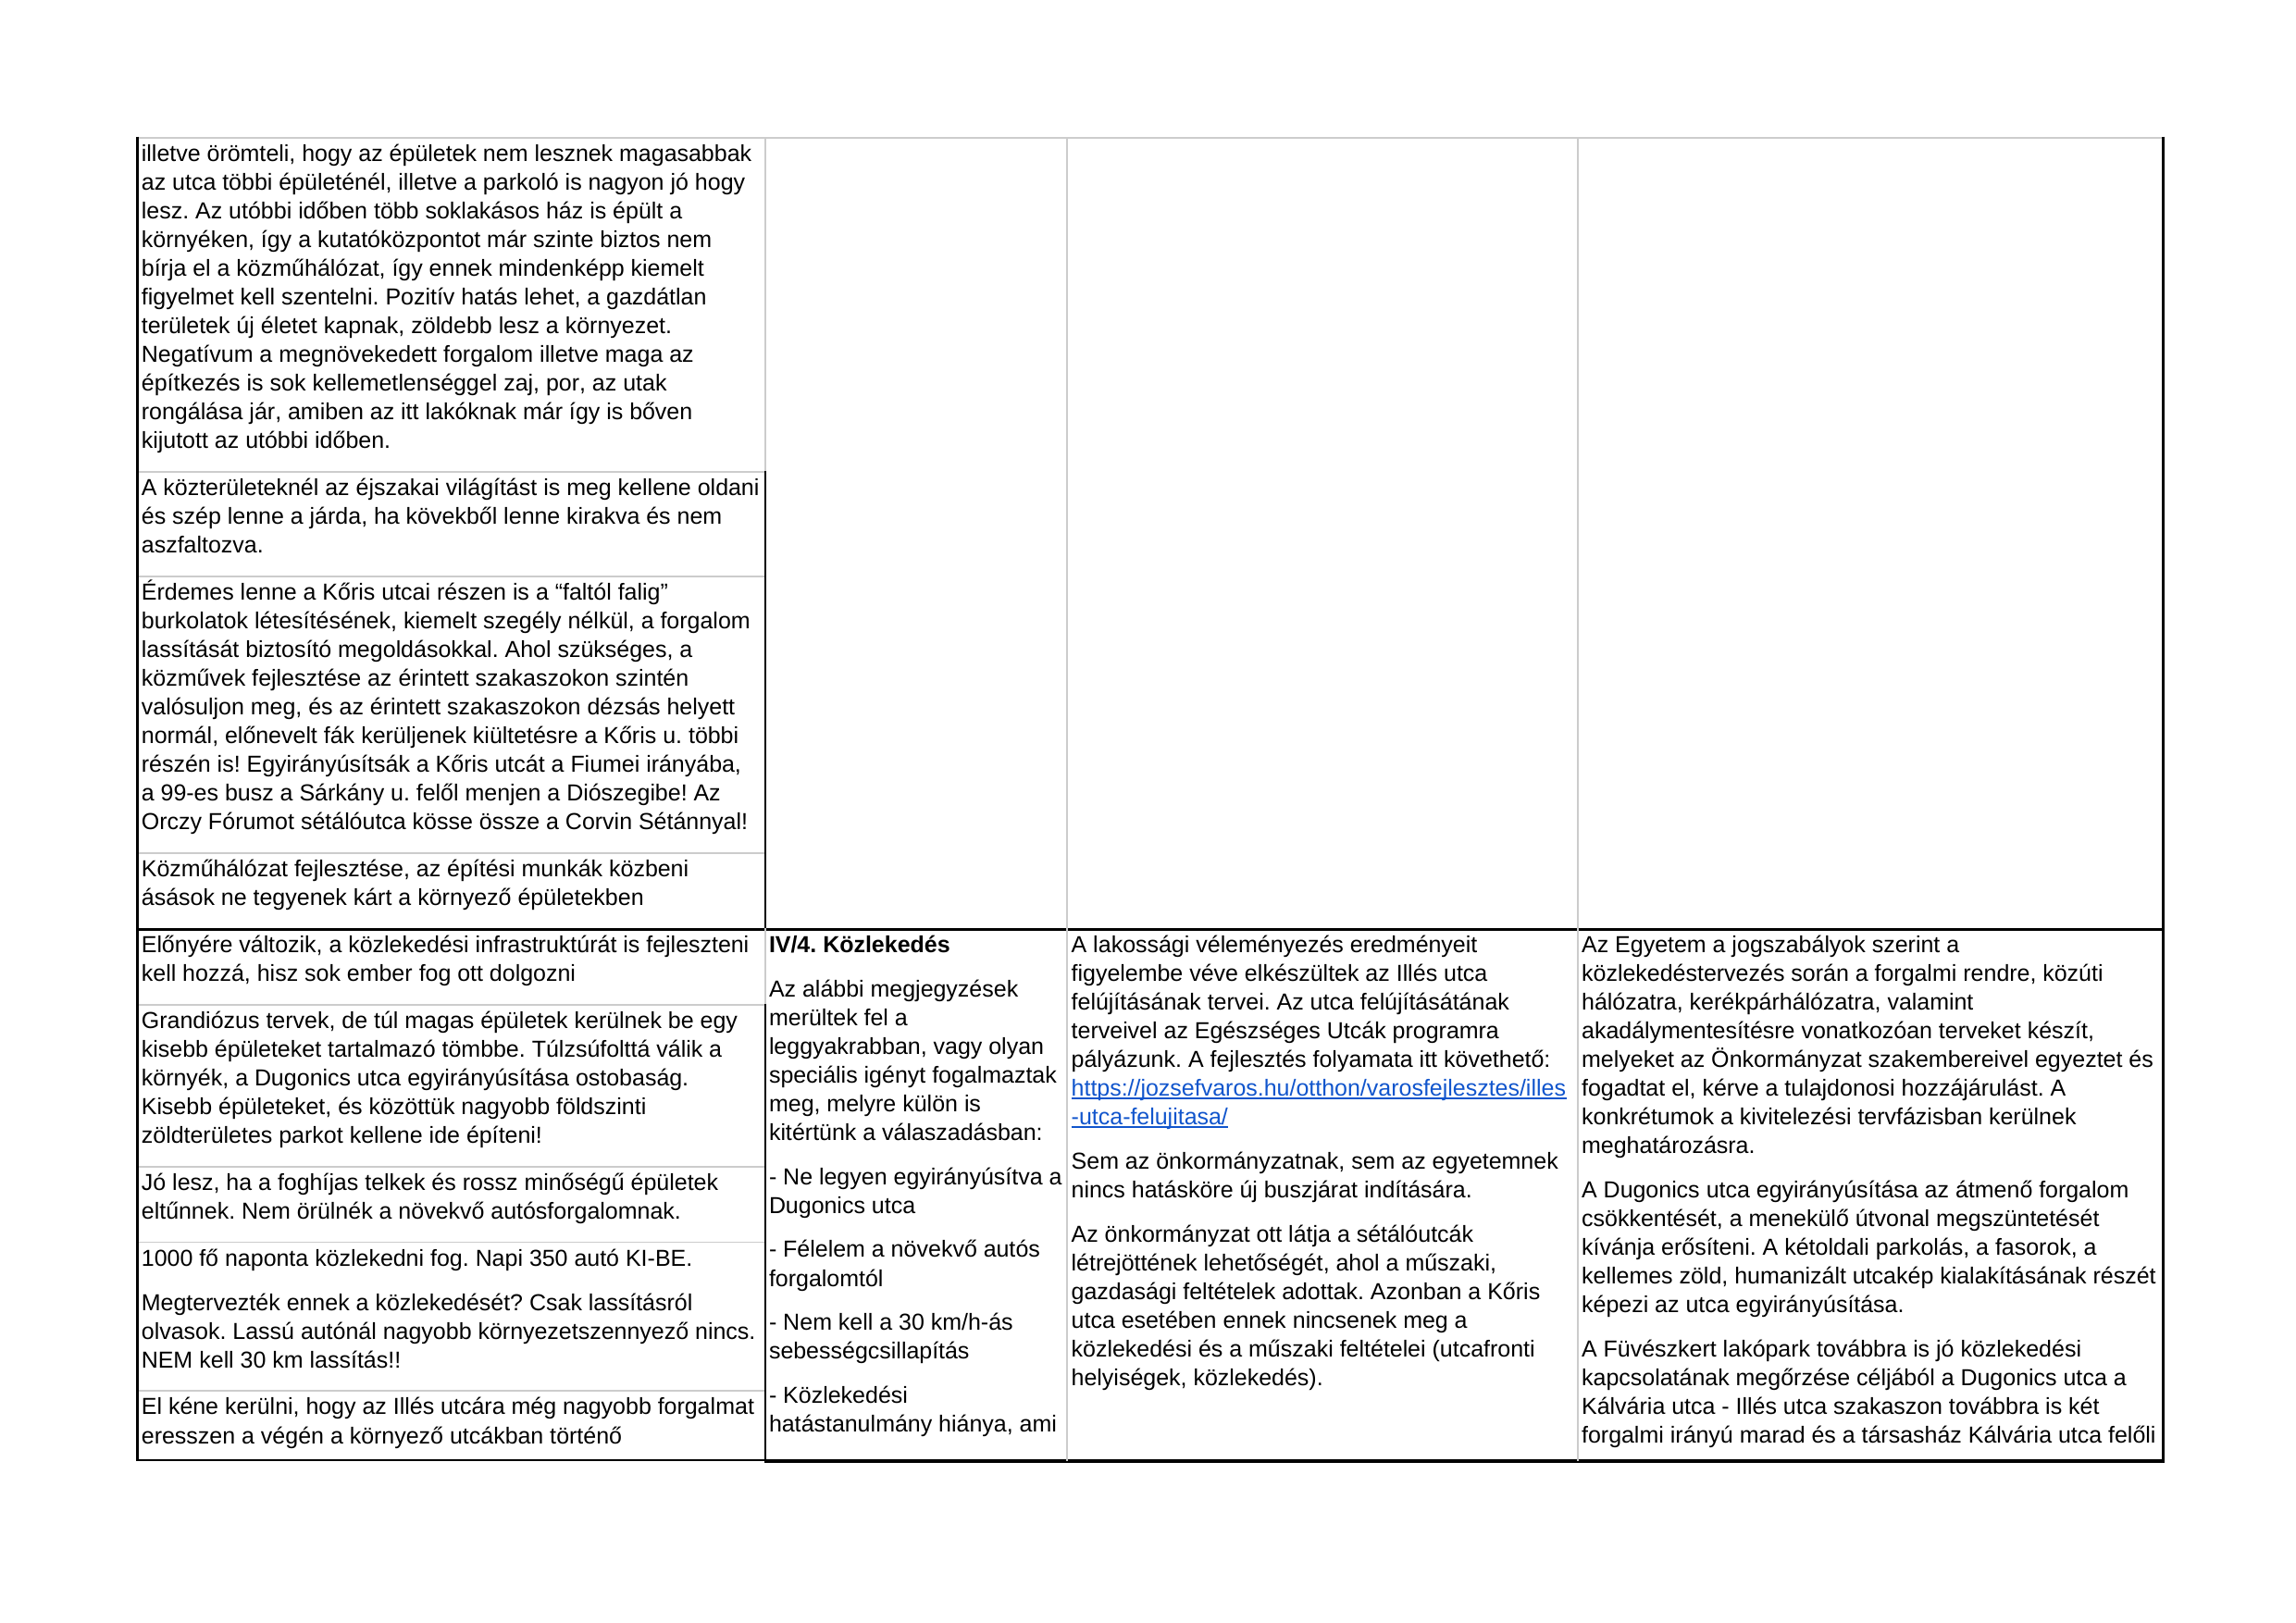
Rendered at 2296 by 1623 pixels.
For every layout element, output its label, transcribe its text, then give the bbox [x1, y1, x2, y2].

table_cell Jó lesz, ha a foghíjas telkek és rossz minőségű épületek eltűnnek. Nem örülnék a növekvő autósforgalomnak. [139, 1168, 764, 1242]
table_cell Grandiózus tervek, de túl magas épületek kerülnek be egy kisebb épületeket tartalmazó tömbbe. Túlzsúfolttá válik a környék, a Dugonics utca egyirányúsítása ostobaság. Kisebb épületeket, és közöttük nagyobb földszinti zöldterületes parkot kellene ide építeni! [139, 1006, 764, 1166]
table_cell Érdemes lenne a Kőris utcai részen is a “faltól falig” burkolatok létesítésének, kiemelt szegély nélkül, a forgalom lassítását biztosító megoldásokkal. Ahol szükséges, a közművek fejlesztése az érintett szakaszokon szintén valósuljon meg, és az érintett szakaszokon dézsás helyett normál, előnevelt fák kerüljenek kiültetésre a Kőris u. többi részén is! Egyirányúsítsák a Kőris utcát a Fiumei irányába, a 99-es busz a Sárkány u. felől menjen a Diószegibe! Az Orczy Fórumot sétálóutca kösse össze a Corvin Sétánnyal! [139, 577, 764, 852]
table_cell 1000 fő naponta közlekedni fog. Napi 350 autó KI-BE. Megtervezték ennek a közlekedését? Csak lassításról olvasok. Lassú autónál nagyobb környezetszennyező nincs. NEM kell 30 km lassítás!! [139, 1243, 764, 1390]
table_cell Előnyére változik, a közlekedési infrastruktúrát is fejleszteni kell hozzá, hisz sok ember fog ott dolgozni [139, 931, 764, 1004]
table_cell IV/4. Közlekedés Az alábbi megjegyzések merültek fel a leggyakrabban, vagy olyan speciális igényt fogalmaztak meg, melyre külön is kitértünk a válaszadásban: - Ne legyen egyirányúsítva a Dugonics utca - Félelem a növekvő autós forgalomtól - Nem kell a 30 km/h-ás sebességcsillapítás - Közlekedési hatástanulmány hiánya, ami a környékre gyakorolt hatást mutatja be - Legyen nagyobb hangsúly a kerékpáros és tömegközlekedéssel történő megközelítés fejlesztésén - Az utcák átalakításakor vegyék figyelembe, hogy később busz, vagy troli is elférjen rajta - Növekedni fognak a dugók az Üllőin, a Baross és Diószegi utcákon - Ne legyen támogatva az autós infrastruktúra növelése - A Dugonics utcai mélygarázs ki-és bejárata túl közel van a lakóépülethez - Kálvária utca megfordítása nem jó, mert így nehezebb lesz elérni az Üllői utat, a forgalom a Diószegire terhelődik - Ne legyen egyirányúsítás - Az Illés utca forgalmát is csillapítani kéne - Legyen kétirányú a Kőris utca Kálvária utca és Illés utca közötti szakasza, vagy az egész Kálvária utca iránya forduljon meg - Csak célforgalom hajthasson be - A tervek megvalósulásával párhuzamosan ne álljon le az Illés utca tervezett fejlesztése - A biciklisávok az úttesttől elkülönítve legyenek - A kerékpáros forgalom mindenhol kétirányú legyen - Egyirányúsítsák a Kőris utcát a Fiumei irányába, a 99-es busz a Sárkány utca felől menjen a Diószegibe - Sétálóutca vezessen a Corvin felé - Kőris utca lehetne sétálóutca - Sétáló övezet kialakítása - A Füvészkert lakópark egyik parkolója a Kálvária/Dugonics útra néz, más kijárata nincs, ez az építkezés során problémát jelenthet - Mekkora teherautók hajthatnak be az utcába? - Legyen sok Bubi pont és kerékpártároló - Új buszjárat indítása a Korányi Sándor utcán keresztül [766, 931, 1066, 1459]
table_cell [139, 1392, 764, 1459]
table_cell Közműhálózat fejlesztése, az építési munkák közbeni ásások ne tegyenek kárt a környező épületekben [139, 854, 764, 928]
table_cell A közterületeknél az éjszakai világítást is meg kellene oldani és szép lenne a járda, ha kövekből lenne kirakva és nem aszfaltozva. [139, 473, 764, 576]
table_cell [139, 139, 764, 471]
table_cell Az Egyetem a jogszabályok szerint a közlekedéstervezés során a forgalmi rendre, közúti hálózatra, kerékpárhálózatra, valamint akadálymentesítésre vonatkozóan terveket készít, melyeket az Önkormányzat szakembereivel egyeztet és fogadtat el, kérve a tulajdonosi hozzájárulást. A konkrétumok a kivitelezési tervfázisban kerülnek meghatározásra. A Dugonics utca egyirányúsítása az átmenő forgalom csökkentését, a menekülő útvonal megszüntetését kívánja erősíteni. A kétoldali parkolás, a fasorok, a kellemes zöld, humanizált utcakép kialakításának részét képezi az utca egyirányúsítása. A Füvészkert lakópark továbbra is jó közlekedési kapcsolatának megőrzése céljából a Dugonics utca a Kálvária utca - Illés utca szakaszon továbbra is két forgalmi irányú marad és a társasház Kálvária utca felőli mélygarázs lehajtójáig a Kálvária utca is megmaradhat kétirányúnak, forgalomtechnikai akadálya nincs. Az Illés utca tervezett felújításához kapcsolódóan lett javasolva a 30 km/h Zóna kialakítása a tervezési területen. Az Illés utcában 30 km/h sebességkorlátozás bevezetése tervezett a Korányi S. utca és a Baross utca közötti szakaszon, kétoldali párhuzamos parkolással és kétoldali kerékpárút kiépítéssel. A 30 km/h Zóna kialakítása az autósok számára kevésbé vonzó közlekedési útvonalat jelent, és az alacsonyabb sebesség csendesebb zónát is eredményez. A gyalogos, kerékpáros forgalom nagyobb biztonsággal tud lebonyolódni a kisebb gépjármű sebesség mellett.A kétoldali parkolás manőverei is biztonságosabban hajthatók végre egy alacsonyabb sebesség mellett. A tervezett beruházáshoz a Dugonics utcában egy új Mobi-pont került kijelölésre a meglévőn kívül illetve a Kálvária utcában és a Kőris utcában is tervezésre kerületek mobilitási pontok, ahol elhelyezhetők közösségi kerékpárok illetve rollerek. A BuBi pontokat a BKK saját keretein belül fejleszti. A tervezési terület közvetlen közelében található jelenleg is BuBi pont az Illés utcában és a Kálvária téren. A tervezés során felmerült az Illés köz gyalogos utcává történő kialakításának lehetősége. Azonban ez a terület magántulajdon Az egyeztetések során az ott lakók részéről elutasításra került a magántulajdonban lévő utcarész felújítása, a programba való bevonása. A tervezési terület keleti oldalán a Templom melletti terület a Dugonics utca - Kőris utca közötti szakaszon gyalogos forgalom számára megnyitott lesz. [1579, 931, 2162, 1459]
table_cell A lakossági véleményezés eredményeit figyelembe véve elkészültek az Illés utca felújításának tervei. Az utca felújításátának terveivel az Egészséges Utcák programra pályázunk. A fejlesztés folyamata itt követhető: https://jozsefvaros.hu/otthon/varosfejlesztes/illes-utca-felujitasa/ Sem az önkormányzatnak, sem az egyetemnek nincs hatásköre új buszjárat indítására. Az önkormányzat ott látja a sétálóutcák létrejöttének lehetőségét, ahol a műszaki, gazdasági feltételek adottak. Azonban a Kőris utca esetében ennek nincsenek meg a közlekedési és a műszaki feltételei (utcafronti helyiségek, közlekedés). A szokásos szabályok és eljárásrend alapján teherautók behajthatnak az építkezés alatt a területre. [1068, 931, 1577, 1459]
